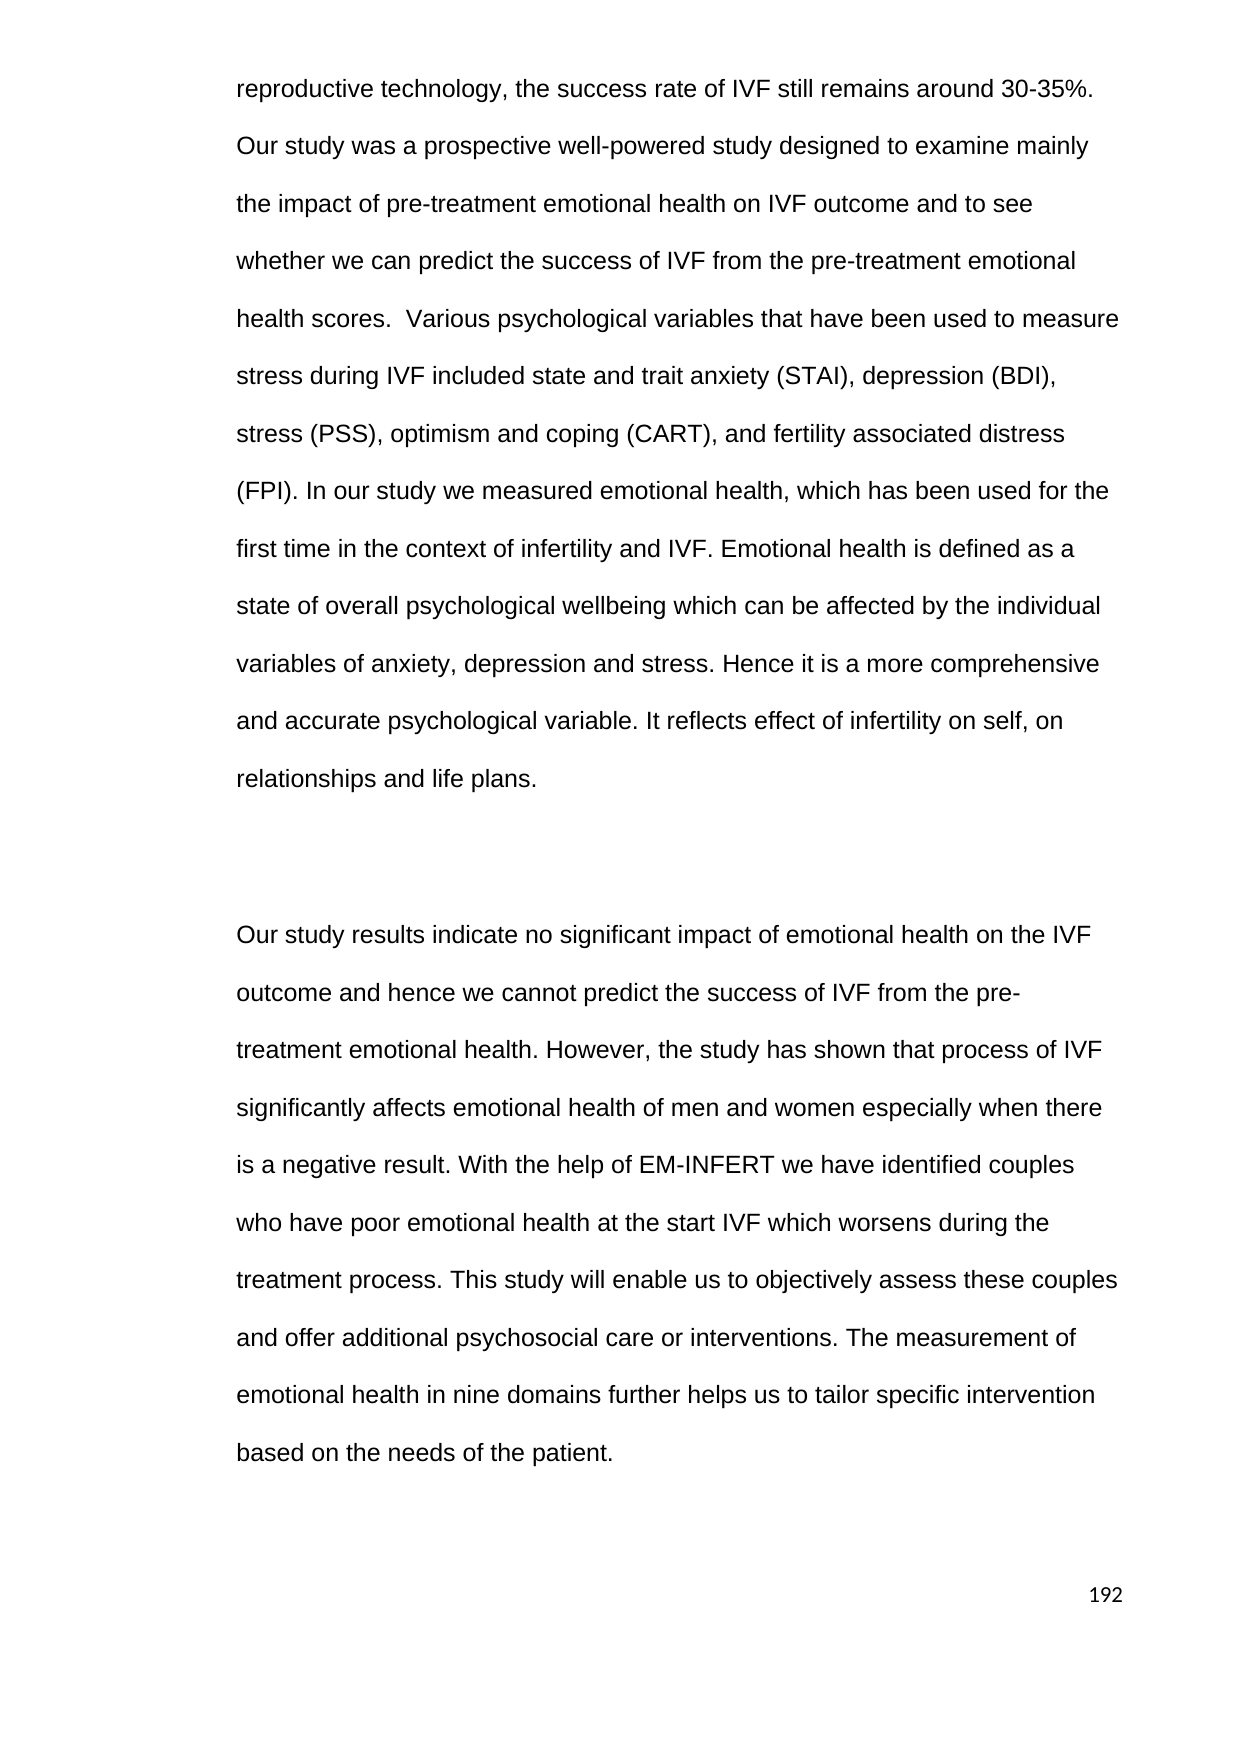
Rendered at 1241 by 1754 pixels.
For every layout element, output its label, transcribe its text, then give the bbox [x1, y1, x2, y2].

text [236, 74, 1123, 793]
text Our study results indicate no significant impact of emotional health on the IVF outcome and hence we cannot predict the success of IVF from the pre-treatment emotional health. However, the study has shown that process of IVF significantly affects emotional health of men and women especially when there is a negative result. With the help of EM-INFERT we have identified couples who have poor emotional health at the start IVF which worsens during the treatment process. This study will enable us to objectively assess these couples and offer additional psychosocial care or interventions. The measurement of emotional health in nine domains further helps us to tailor specific intervention based on the needs of the patient. [236, 921, 1123, 1467]
